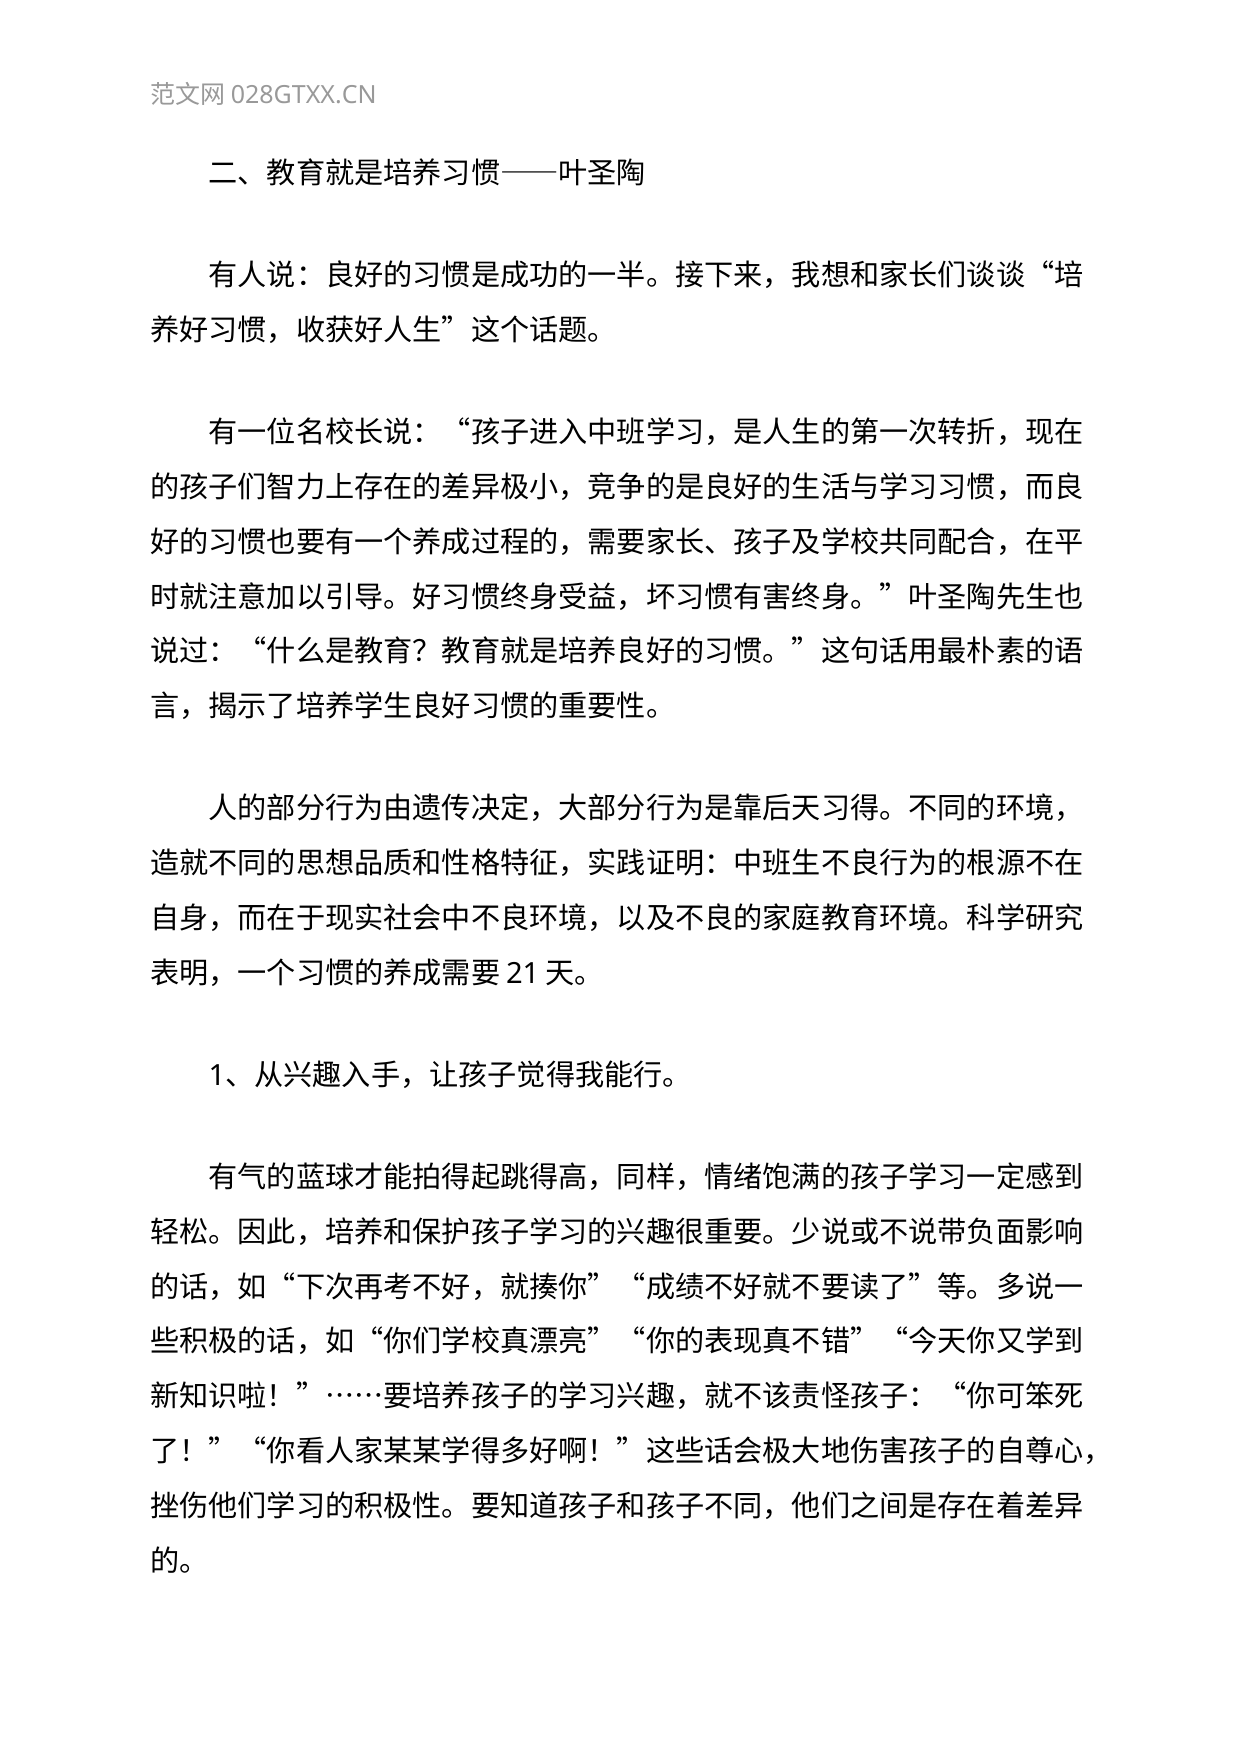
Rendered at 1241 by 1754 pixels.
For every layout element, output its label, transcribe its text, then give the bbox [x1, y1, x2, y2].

text 人的部分行为由遗传决定，大部分行为是靠后天习得。不同的环境，造就不同的思想品质和性格特征，实践证明：中班生不良行为的根源不在自身，而在于现实社会中不良环境，以及不良的家庭教育环境。科学研究表明，一个习惯的养成需要21天。 [150, 785, 1090, 992]
text 有一位名校长说：“孩子进入中班学习，是人生的第一次转折，现在的孩子们智力上存在的差异极小，竞争的是良好的生活与学习习惯，而良好的习惯也要有一个养成过程的，需要家长、孩子及学校共同配合，在平时就注意加以引导。好习惯终身受益，坏习惯有害终身。”叶圣陶先生也说过：“什么是教育？教育就是培养良好的习惯。”这句话用最朴素的语言，揭示了培养学生良好习惯的重要性。 [150, 408, 1090, 725]
text 有人说：良好的习惯是成功的一半。接下来，我想和家长们谈谈“培养好习惯，收获好人生”这个话题。 [150, 252, 1090, 349]
text 有气的蓝球才能拍得起跳得高，同样，情绪饱满的孩子学习一定感到轻松。因此，培养和保护孩子学习的兴趣很重要。少说或不说带负面影响的话，如“下次再考不好，就揍你”“成绩不好就不要读了”等。多说一些积极的话，如“你们学校真漂亮”“你的表现真不错”“今天你又学到新知识啦！”……要培养孩子的学习兴趣，就不该责怪孩子：“你可笨死了！”“你看人家某某学得多好啊！”这些话会极大地伤害孩子的自尊心，挫伤他们学习的积极性。要知道孩子和孩子不同，他们之间是存在着差异的。 [150, 1153, 1090, 1580]
text 1、从兴趣入手，让孩子觉得我能行。 [150, 1051, 1090, 1094]
text 二、教育就是培养习惯——叶圣陶 [150, 150, 1090, 192]
